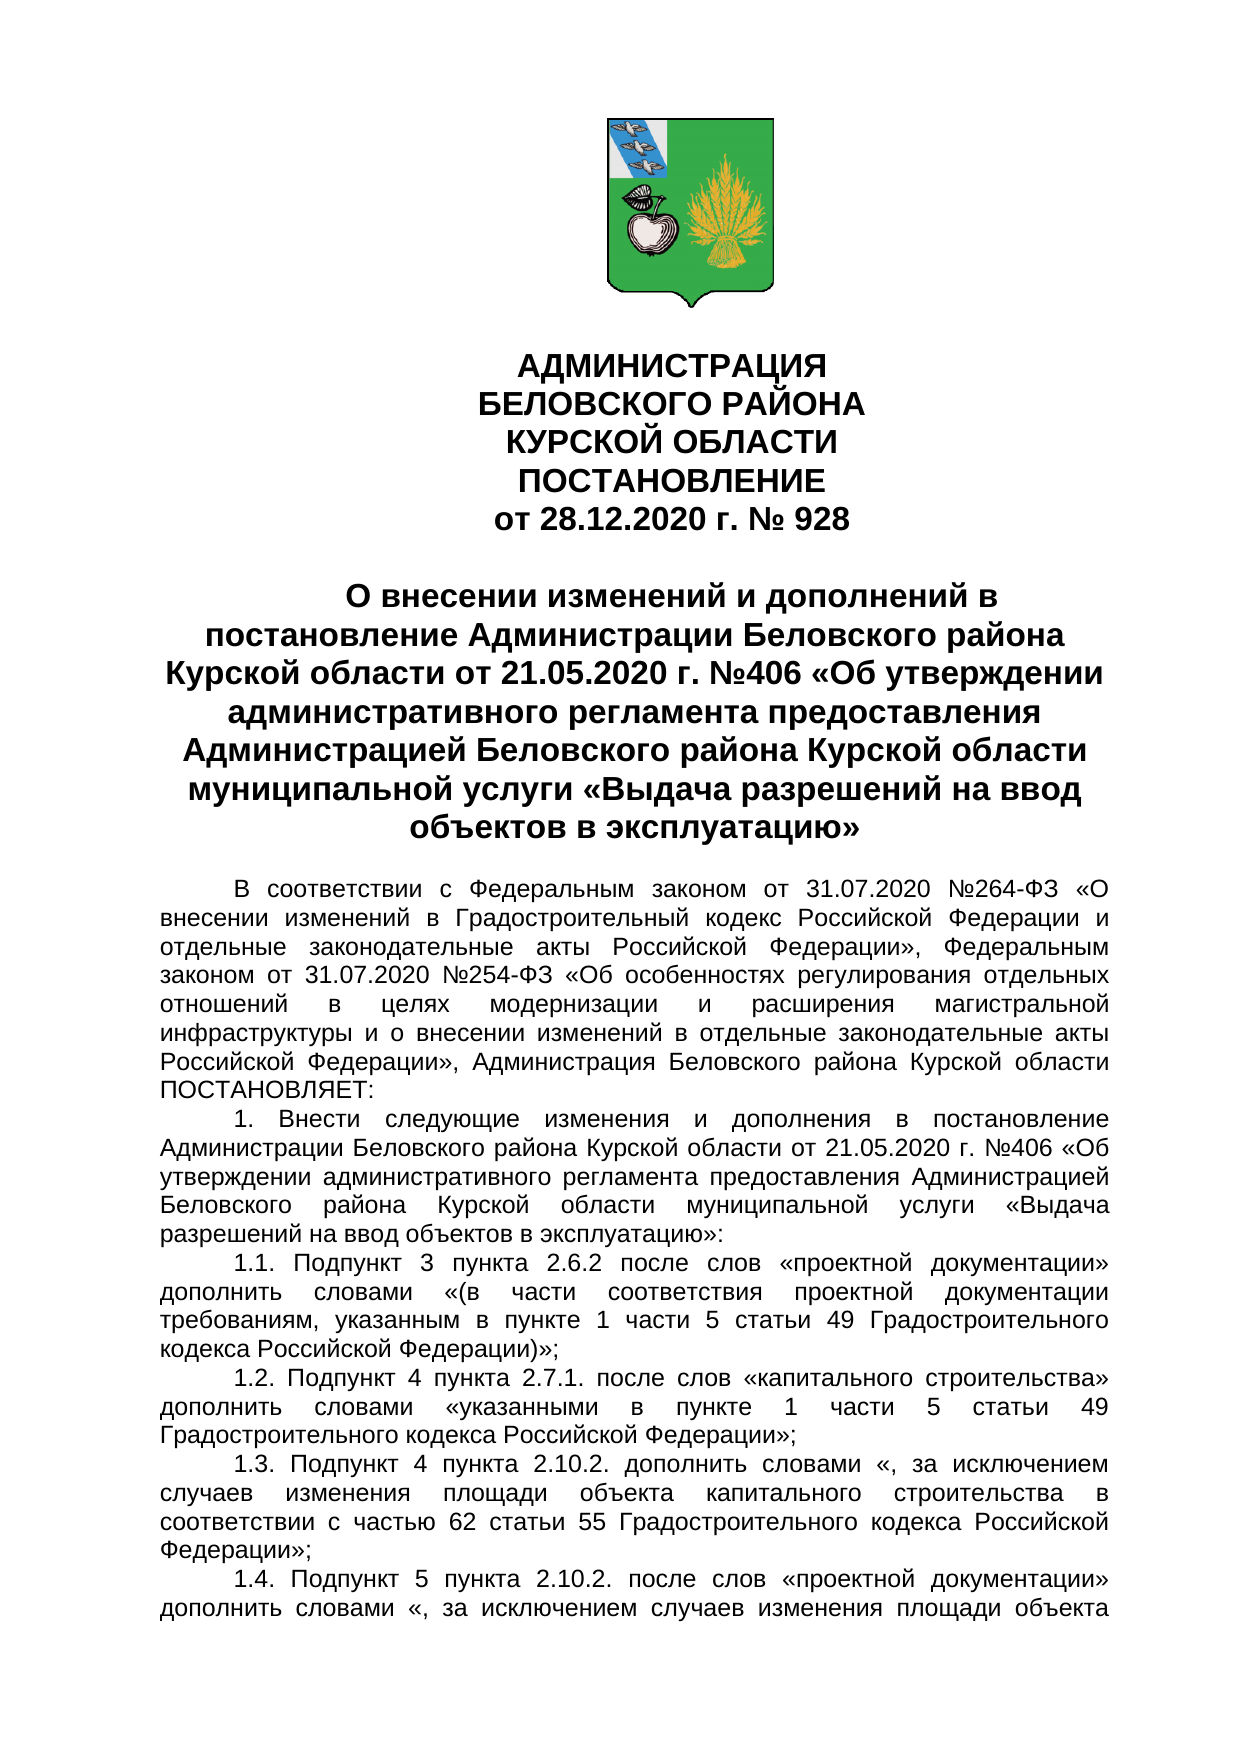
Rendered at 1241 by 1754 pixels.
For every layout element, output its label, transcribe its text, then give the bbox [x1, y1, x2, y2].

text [159, 1564, 1110, 1622]
text от 28.12.2020 г. № 928 [159, 499, 1110, 538]
text БЕЛОВСКОГО РАЙОНА [159, 384, 1110, 423]
text ПОСТАНОВЛЕНИЕ [159, 461, 1110, 499]
text 1.3. Подпункт 4 пункта 2.10.2. дополнить словами «, за исключением случаев изменения площади объекта капитального строительства в соответствии с частью 62 статьи 55 Градостроительного кодекса Российской Федерации»; [159, 1449, 1110, 1564]
text КУРСКОЙ ОБЛАСТИ [159, 423, 1110, 461]
picture [607, 118, 774, 308]
text 1. Внести следующие изменения и дополнения в постановление Администрации Беловского района Курской области от 21.05.2020 г. №406 «Об утверждении административного регламента предоставления Администрацией Беловского района Курской области муниципальной услуги «Выдача разрешений на ввод объектов в эксплуатацию»: [159, 1104, 1110, 1248]
text В соответствии с Федеральным законом от 31.07.2020 №264-ФЗ «О внесении изменений в Градостроительный кодекс Российской Федерации и отдельные законодательные акты Российской Федерации», Федеральным законом от 31.07.2020 №254-ФЗ «Об особенностях регулирования отдельных отношений в целях модернизации и расширения магистральной инфраструктуры и о внесении изменений в отдельные законодательные акты Российской Федерации», Администрация Беловского района Курской области ПОСТАНОВЛЯЕТ: [159, 874, 1110, 1104]
text АДМИНИСТРАЦИЯ [159, 346, 1110, 384]
text 1.1. Подпункт 3 пункта 2.6.2 после слов «проектной документации» дополнить словами «(в части соответствия проектной документации требованиям, указанным в пункте 1 части 5 статьи 49 Градостроительного кодекса Российской Федерации)»; [159, 1248, 1110, 1363]
text 1.2. Подпункт 4 пункта 2.7.1. после слов «капитального строительства» дополнить словами «указанными в пункте 1 части 5 статьи 49 Градостроительного кодекса Российской Федерации»; [159, 1363, 1110, 1449]
text О внесении изменений и дополнений в постановление Администрации Беловского района Курской области от 21.05.2020 г. №406 «Об утверждении административного регламента предоставления Администрацией Беловского района Курской области муниципальной услуги «Выдача разрешений на ввод объектов в эксплуатацию» [159, 576, 1110, 845]
